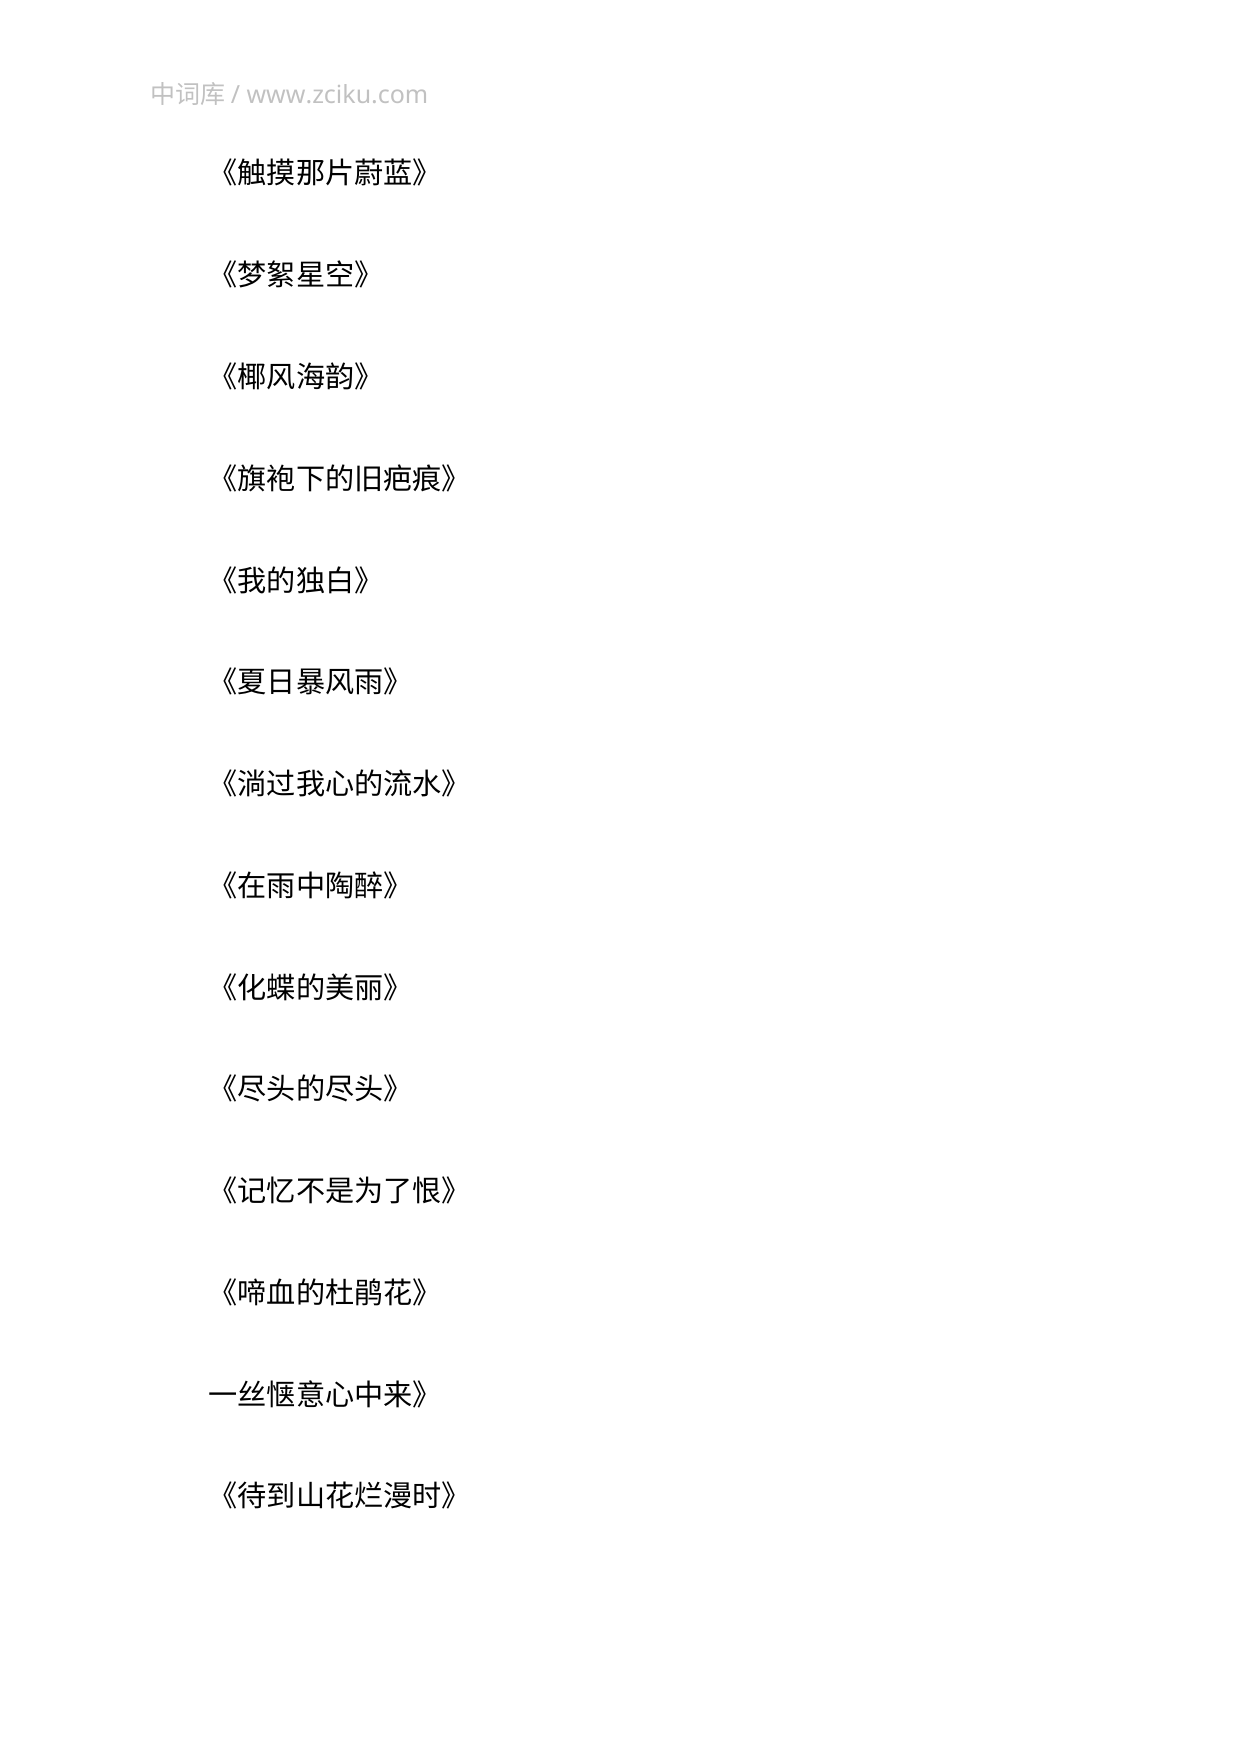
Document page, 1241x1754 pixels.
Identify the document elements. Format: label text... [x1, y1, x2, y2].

text 《待到山花烂漫时》 [150, 1473, 1090, 1515]
text 《梦絮星空》 [150, 252, 1090, 294]
text 《淌过我心的流水》 [150, 761, 1090, 803]
text 《化蝶的美丽》 [150, 964, 1090, 1006]
text 《啼血的杜鹃花》 [150, 1269, 1090, 1312]
text 一丝惬意心中来》 [150, 1371, 1090, 1413]
text 《尽头的尽头》 [150, 1066, 1090, 1108]
text 《旗袍下的旧疤痕》 [150, 455, 1090, 498]
text 《夏日暴风雨》 [150, 659, 1090, 701]
text 《我的独白》 [150, 557, 1090, 599]
text 《记忆不是为了恨》 [150, 1168, 1090, 1210]
text 《椰风海韵》 [150, 353, 1090, 396]
text 《触摸那片蔚蓝》 [150, 150, 1090, 192]
text 《在雨中陶醉》 [150, 862, 1090, 905]
